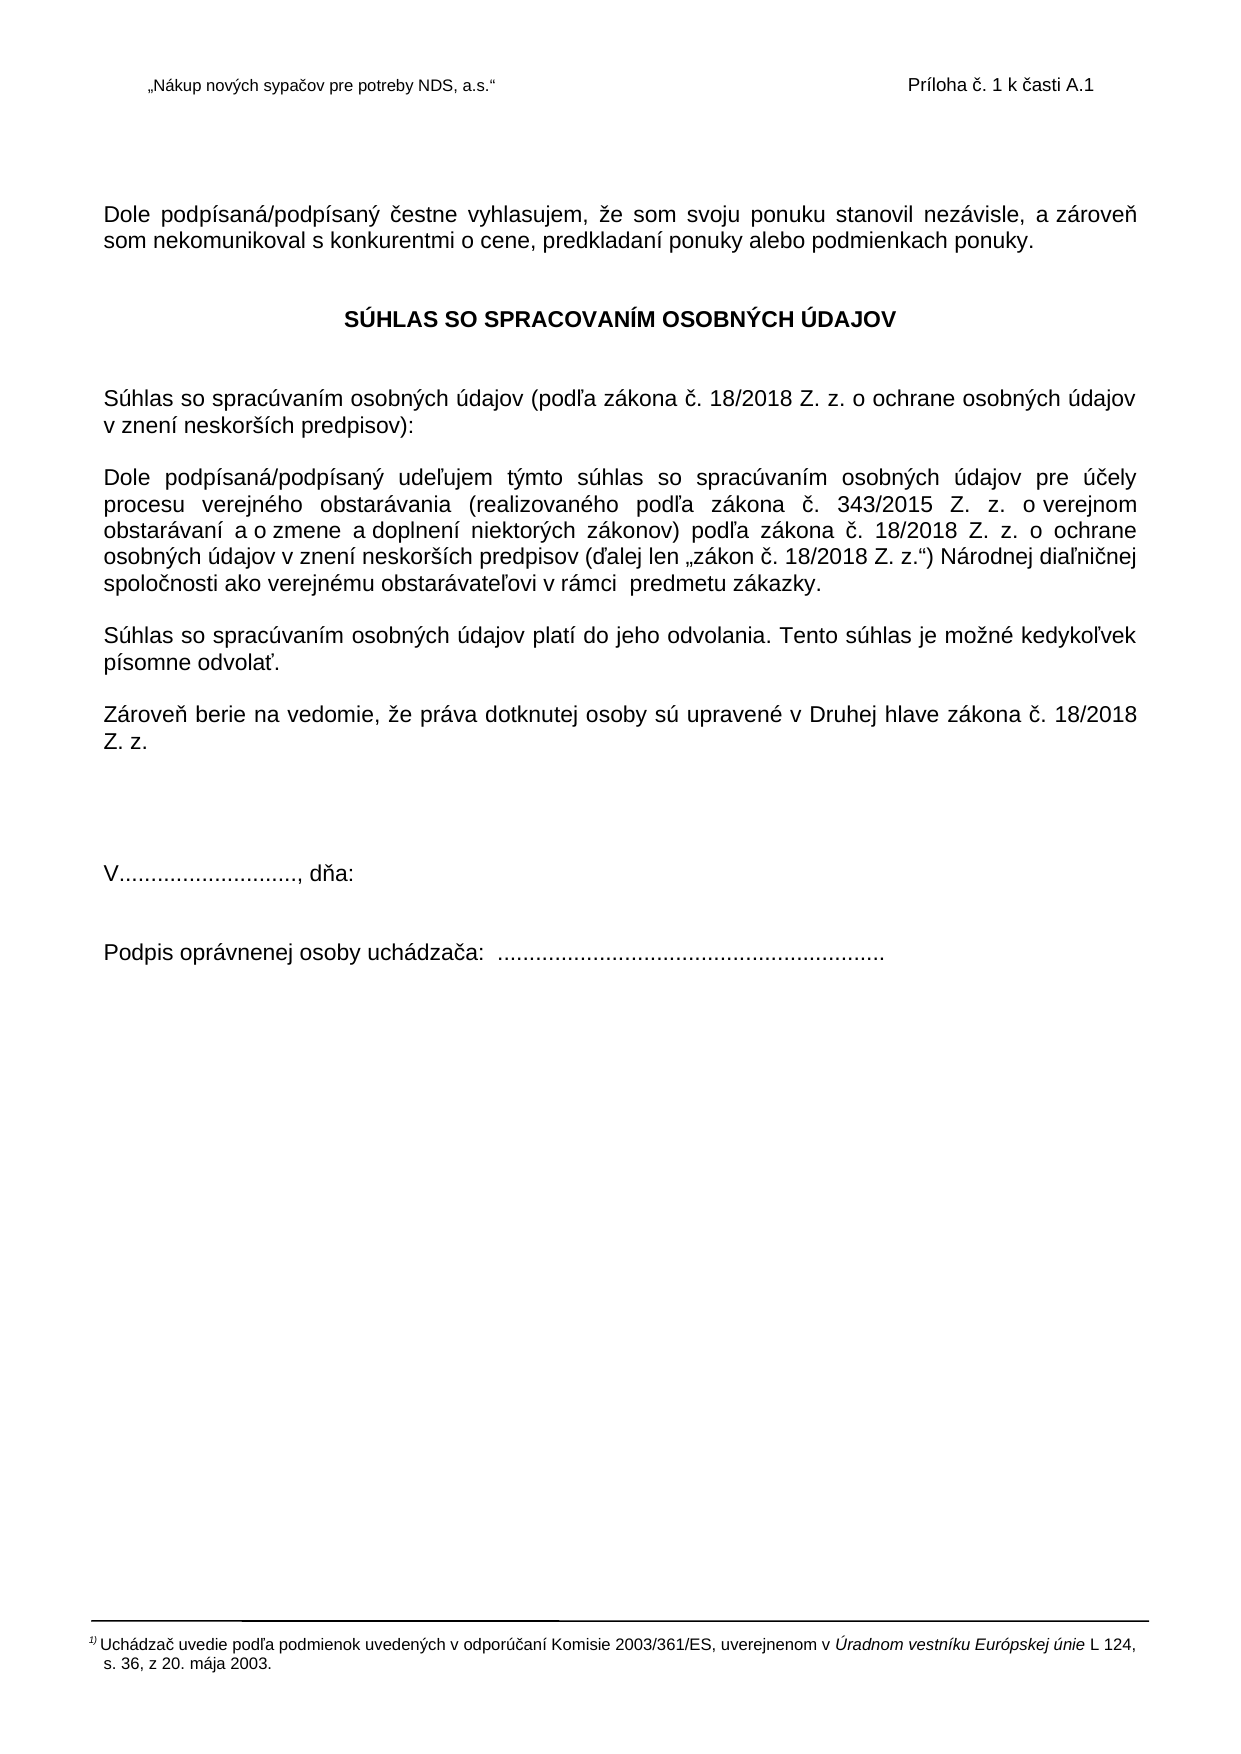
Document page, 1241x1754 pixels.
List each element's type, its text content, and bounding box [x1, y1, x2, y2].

text Zároveň berie na vedomie, že práva dotknutej osoby sú upravené v Druhej hlave zákona č. 18/2018 Z. z. [103, 701, 1137, 754]
text Súhlas so spracúvaním osobných údajov platí do jeho odvolania. Tento súhlas je možné kedykoľvek písomne odvolať. [103, 622, 1137, 675]
text Podpis oprávnenej osoby uchádzača: ............................................................. [103, 939, 1137, 965]
text Dole podpísaná/podpísaný čestne vyhlasujem, že som svoju ponuku stanovil nezávisle, a zároveň som nekomunikoval s konkurentmi o cene, predkladaní ponuky alebo podmienkach ponuky. [103, 201, 1137, 253]
text Dole podpísaná/podpísaný udeľujem týmto súhlas so spracúvaním osobných údajov pre účely procesu verejného obstarávania (realizovaného podľa zákona č. 343/2015 Z. z. o verejnom obstarávaní a o zmene a doplnení niektorých zákonov) podľa zákona č. 18/2018 Z. z. o ochrane osobných údajov v znení neskorších predpisov (ďalej len „zákon č. 18/2018 Z. z.“) Národnej diaľničnej spoločnosti ako verejnému obstarávateľovi v rámci predmetu zákazky. [103, 464, 1137, 596]
text SÚHLAS SO SPRACOVANÍM OSOBNÝCH ÚDAJOV [103, 306, 1137, 332]
text V............................, dňa: [103, 859, 1137, 886]
text Súhlas so spracúvaním osobných údajov (podľa zákona č. 18/2018 Z. z. o ochrane osobných údajov v znení neskorších predpisov): [103, 385, 1137, 438]
